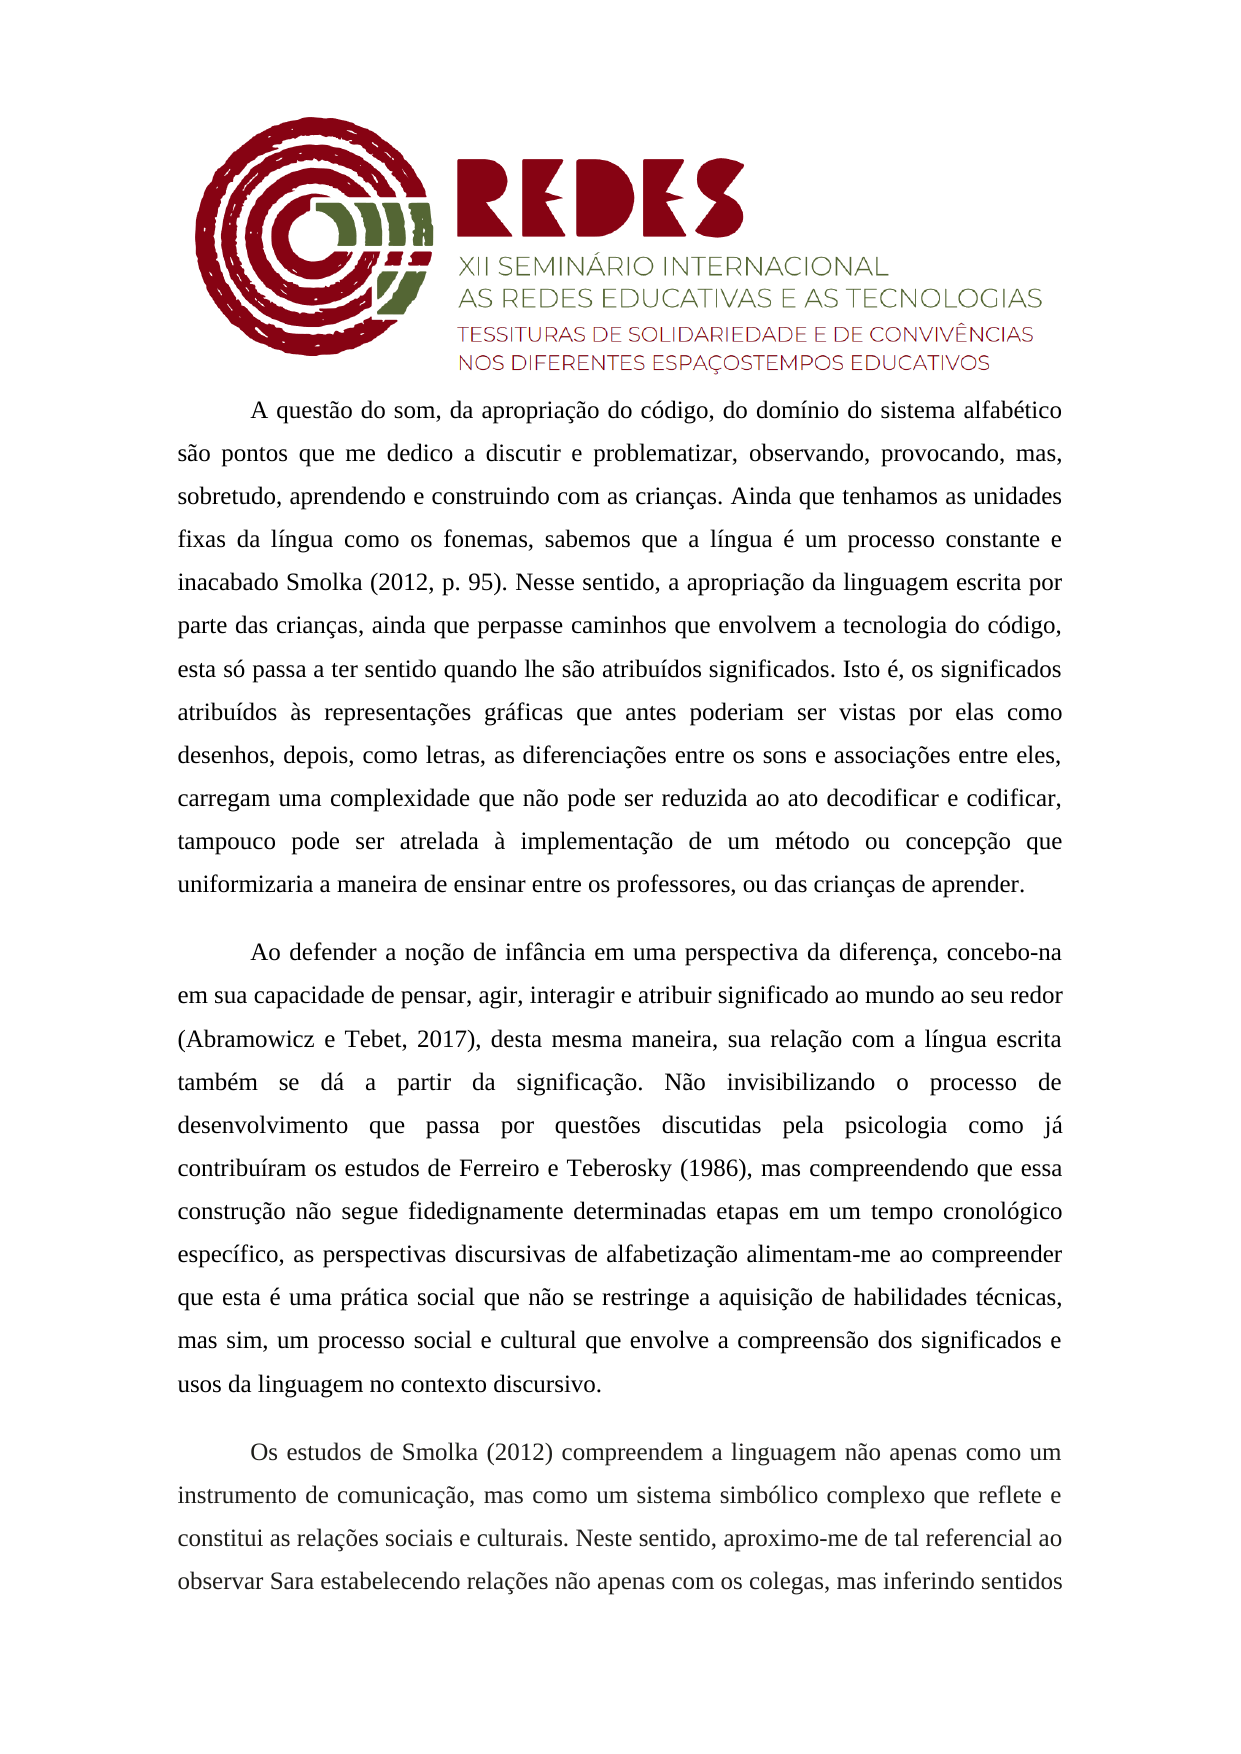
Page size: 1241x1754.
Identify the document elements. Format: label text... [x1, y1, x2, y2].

text Ao defender a noção de infância em uma perspectiva da diferença, concebo-na em sua capacidade de pensar, agir, interagir e atribuir significado ao mundo ao seu redor (Abramowicz e Tebet, 2017), desta mesma maneira, sua relação com a língua escrita também se dá a partir da significação. Não invisibilizando o processo de desenvolvimento que passa por questões discutidas pela psicologia como já contribuíram os estudos de Ferreiro e Teberosky (1986), mas compreendendo que essa construção não segue fidedignamente determinadas etapas em um tempo cronológico específico, as perspectivas discursivas de alfabetização alimentam-me ao compreender que esta é uma prática social que não se restringe a aquisição de habilidades técnicas, mas sim, um processo social e cultural que envolve a compreensão dos significados e usos da linguagem no contexto discursivo. [177, 937, 1063, 1326]
picture [177, 104, 1063, 395]
text A questão do som, da apropriação do código, do domínio do sistema alfabético são pontos que me dedico a discutir e problematizar, observando, provocando, mas, sobretudo, aprendendo e construindo com as crianças. Ainda que tenhamos as unidades fixas da língua como os fonemas, sabemos que a língua é um processo constante e inacabado Smolka (2012, p. 95). Nesse sentido, a apropriação da linguagem escrita por parte das crianças, ainda que perpasse caminhos que envolvem a tecnologia do código, esta só passa a ter sentido quando lhe são atribuídos significados. Isto é, os significados atribuídos às representações gráficas que antes poderiam ser vistas por elas como desenhos, depois, como letras, as diferenciações entre os sons e associações entre eles, carregam uma complexidade que não pode ser reduzida ao ato decodificar e codificar, tampouco pode ser atrelada à implementação de um método ou concepção que uniformizaria a maneira de ensinar entre os professores, ou das crianças de aprender. [177, 395, 1063, 898]
